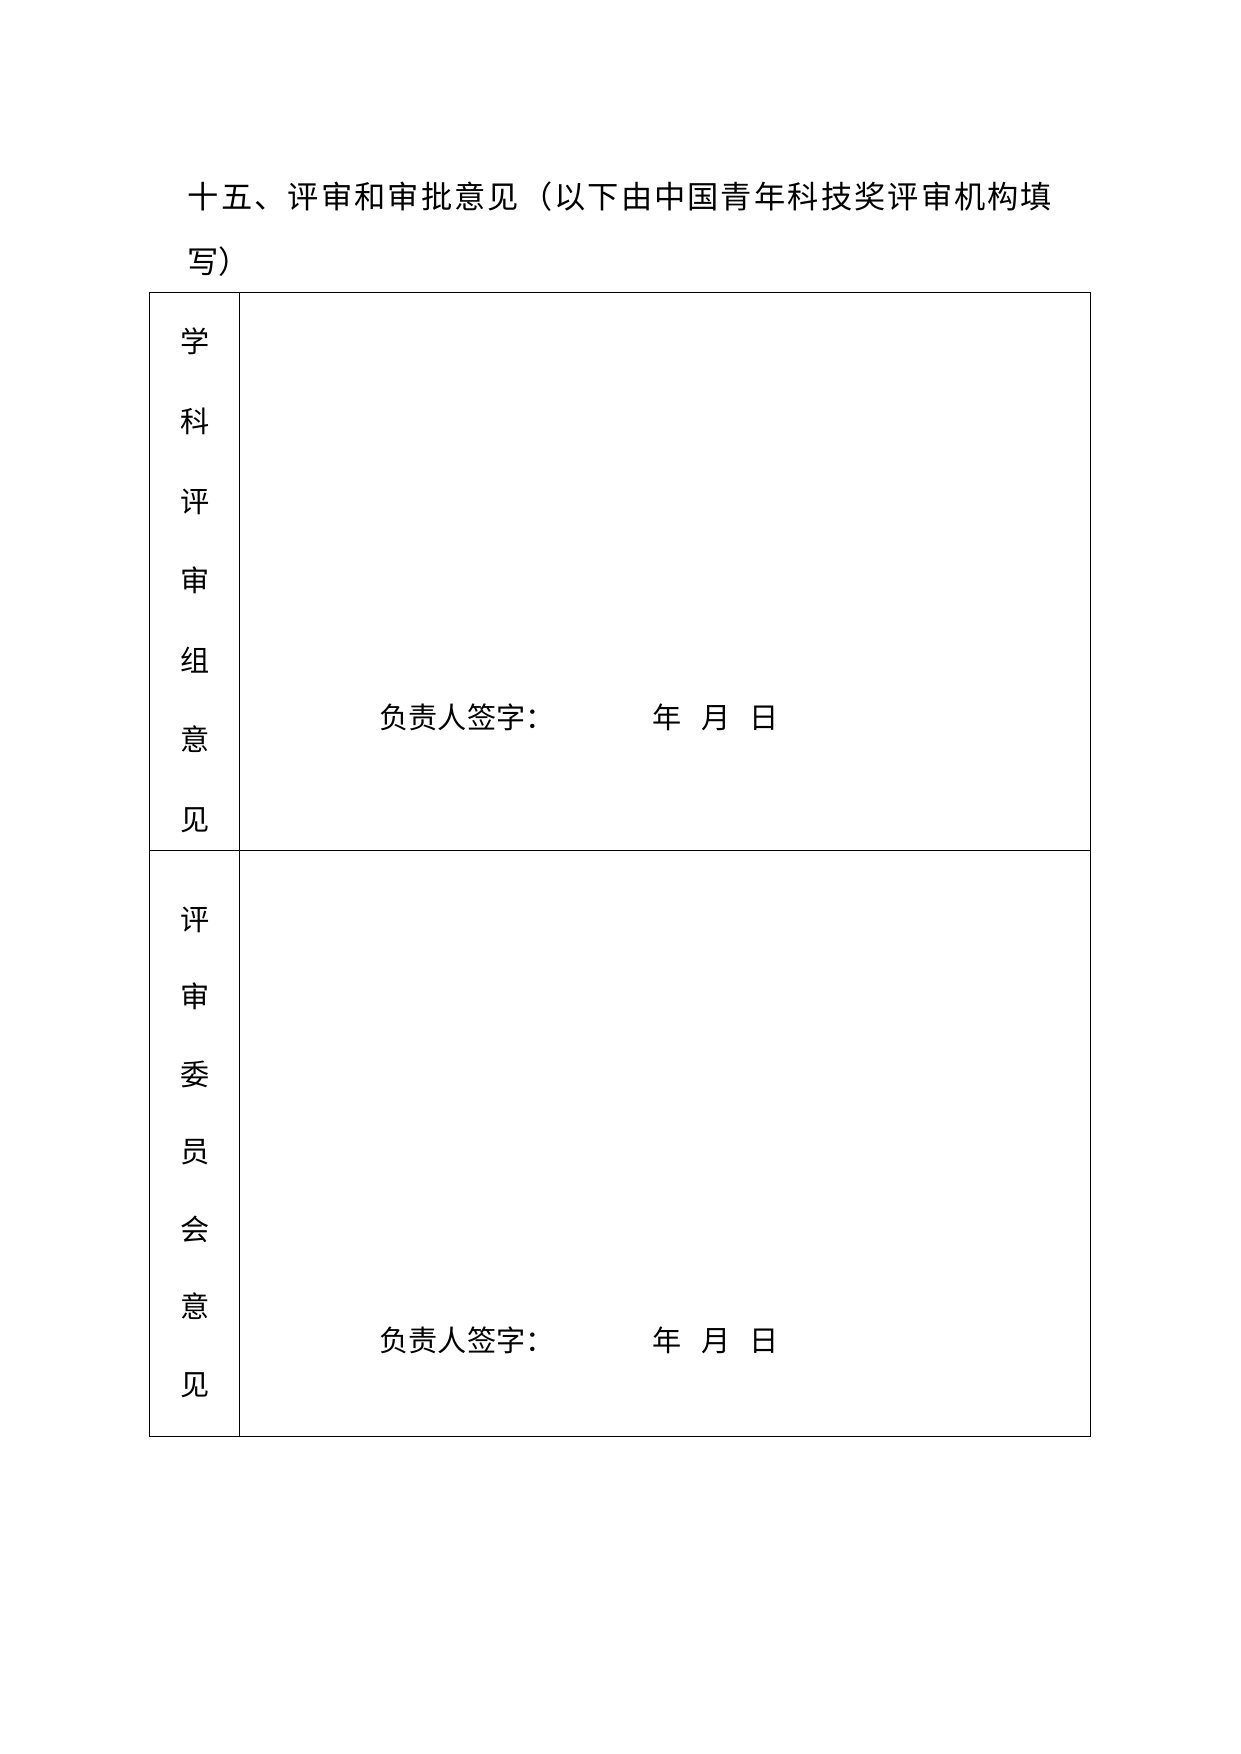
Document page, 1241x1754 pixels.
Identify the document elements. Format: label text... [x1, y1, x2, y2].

text 十五、评审和审批意见（以下由中国青年科技奖评审机构填写） [187, 162, 1053, 292]
table_header 负责人签字： 年 月 日 [240, 293, 1090, 850]
table_header 学 科 评 审 组 意 见 [150, 293, 239, 850]
table_cell 评 审 委 员 会 意 见 [150, 851, 239, 1436]
table_cell 负责人签字： 年 月 日 [240, 851, 1090, 1436]
